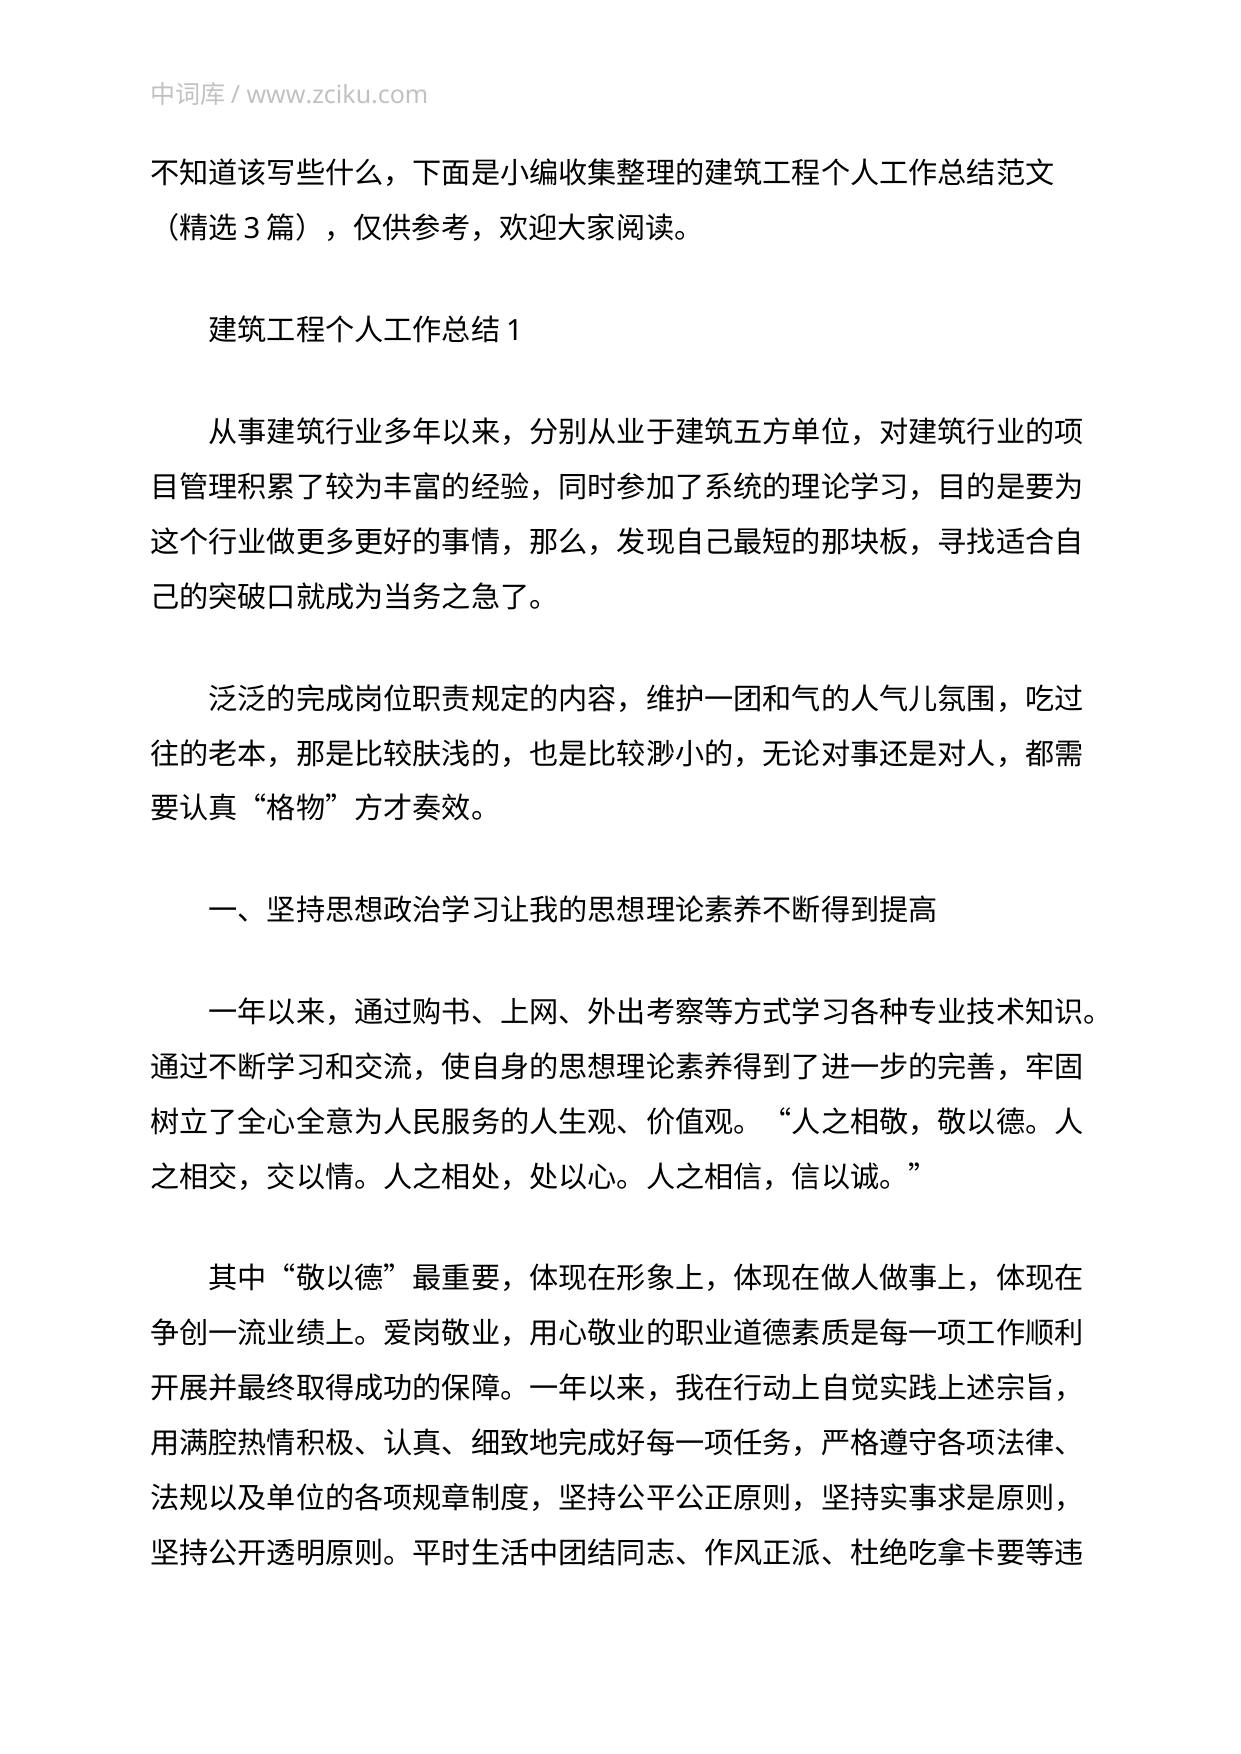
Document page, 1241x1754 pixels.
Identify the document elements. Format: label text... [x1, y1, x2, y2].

text 泛泛的完成岗位职责规定的内容，维护一团和气的人气儿氛围，吃过往的老本，那是比较肤浅的，也是比较渺小的，无论对事还是对人，都需要认真“格物”方才奏效。 [150, 675, 1090, 827]
text 从事建筑行业多年以来，分别从业于建筑五方单位，对建筑行业的项目管理积累了较为丰富的经验，同时参加了系统的理论学习，目的是要为这个行业做更多更好的事情，那么，发现自己最短的那块板，寻找适合自己的突破口就成为当务之急了。 [150, 409, 1090, 616]
text 一、坚持思想政治学习让我的思想理论素养不断得到提高 [150, 887, 1090, 929]
text 一年以来，通过购书、上网、外出考察等方式学习各种专业技术知识。通过不断学习和交流，使自身的思想理论素养得到了进一步的完善，牢固树立了全心全意为人民服务的人生观、价值观。“人之相敬，敬以德。人之相交，交以情。人之相处，处以心。人之相信，信以诚。” [150, 989, 1090, 1196]
text 建筑工程个人工作总结1 [150, 307, 1090, 349]
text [150, 1255, 1090, 1572]
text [150, 150, 1090, 247]
